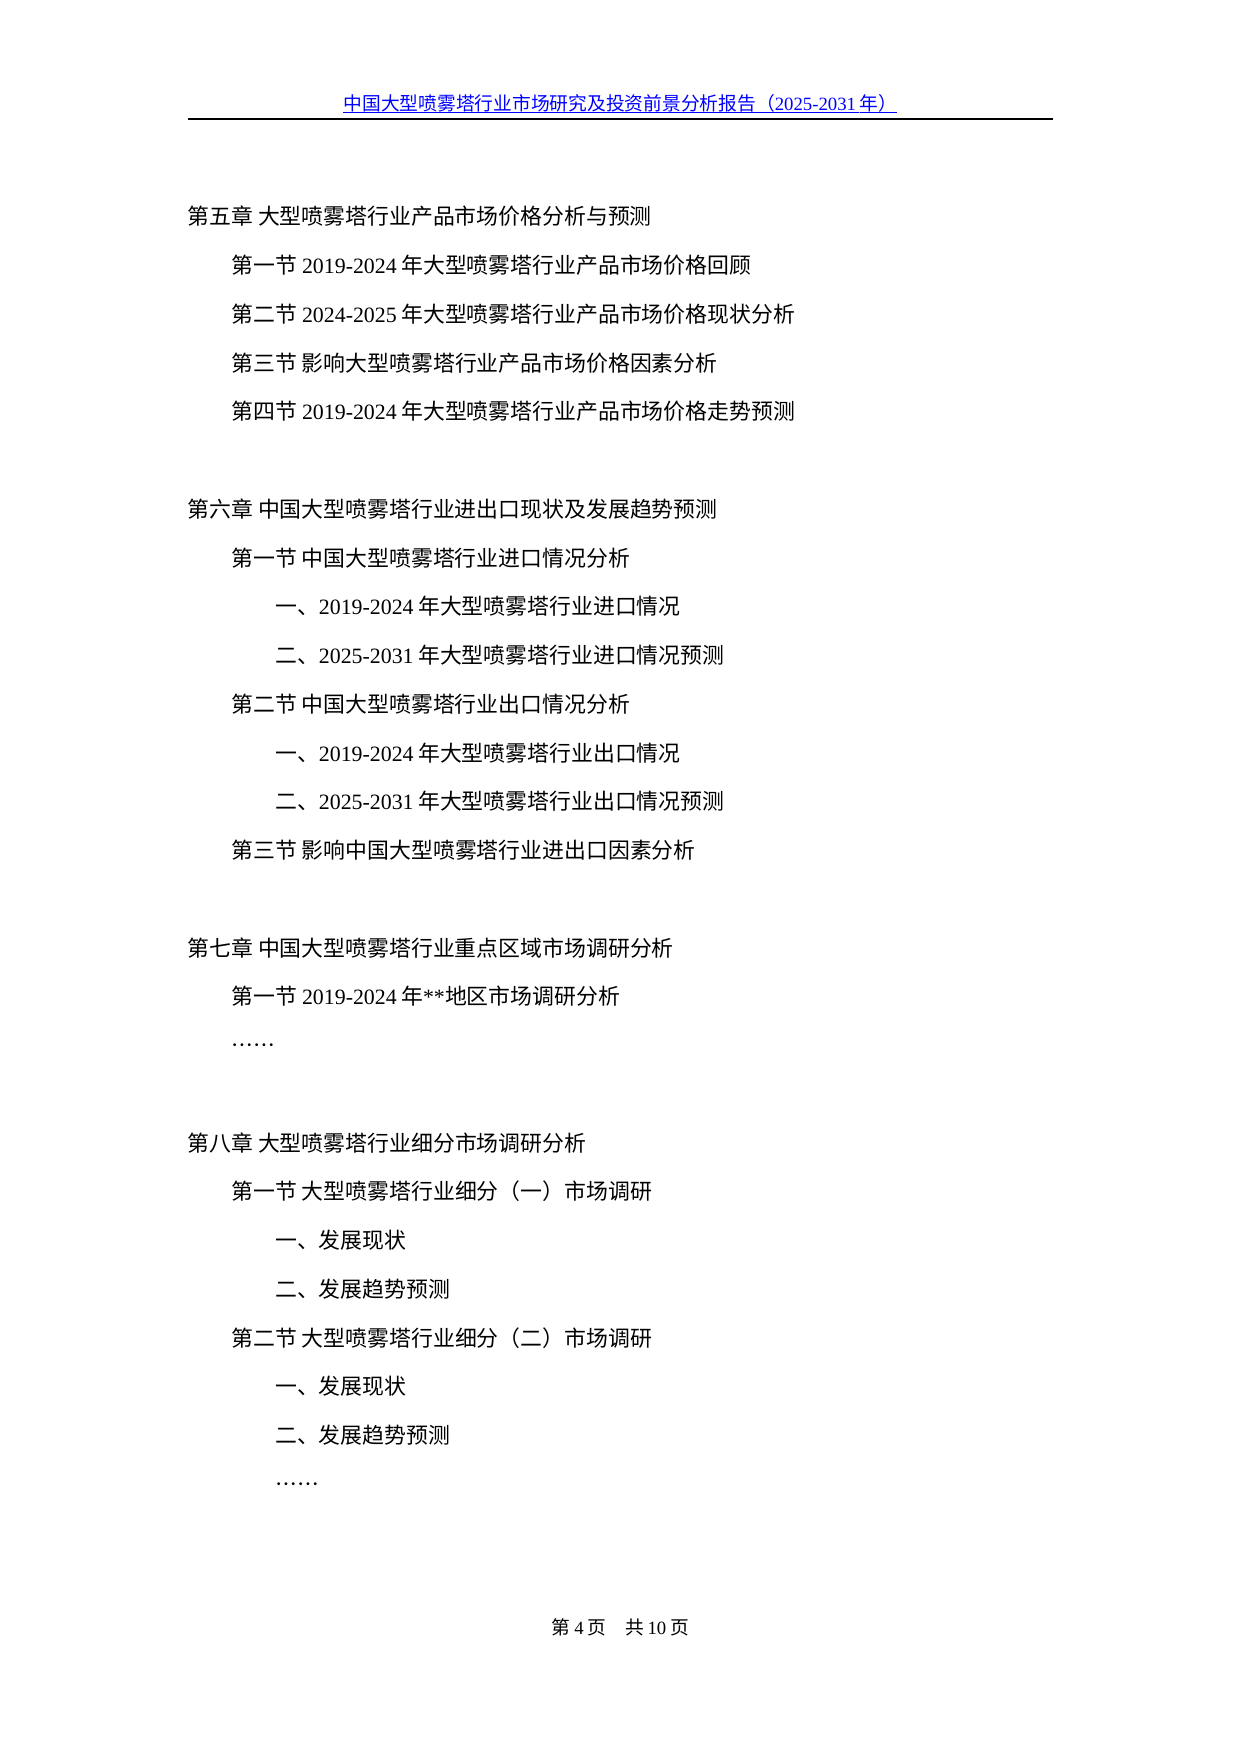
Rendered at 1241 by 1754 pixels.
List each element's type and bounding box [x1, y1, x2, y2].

text [187, 150, 1053, 1499]
